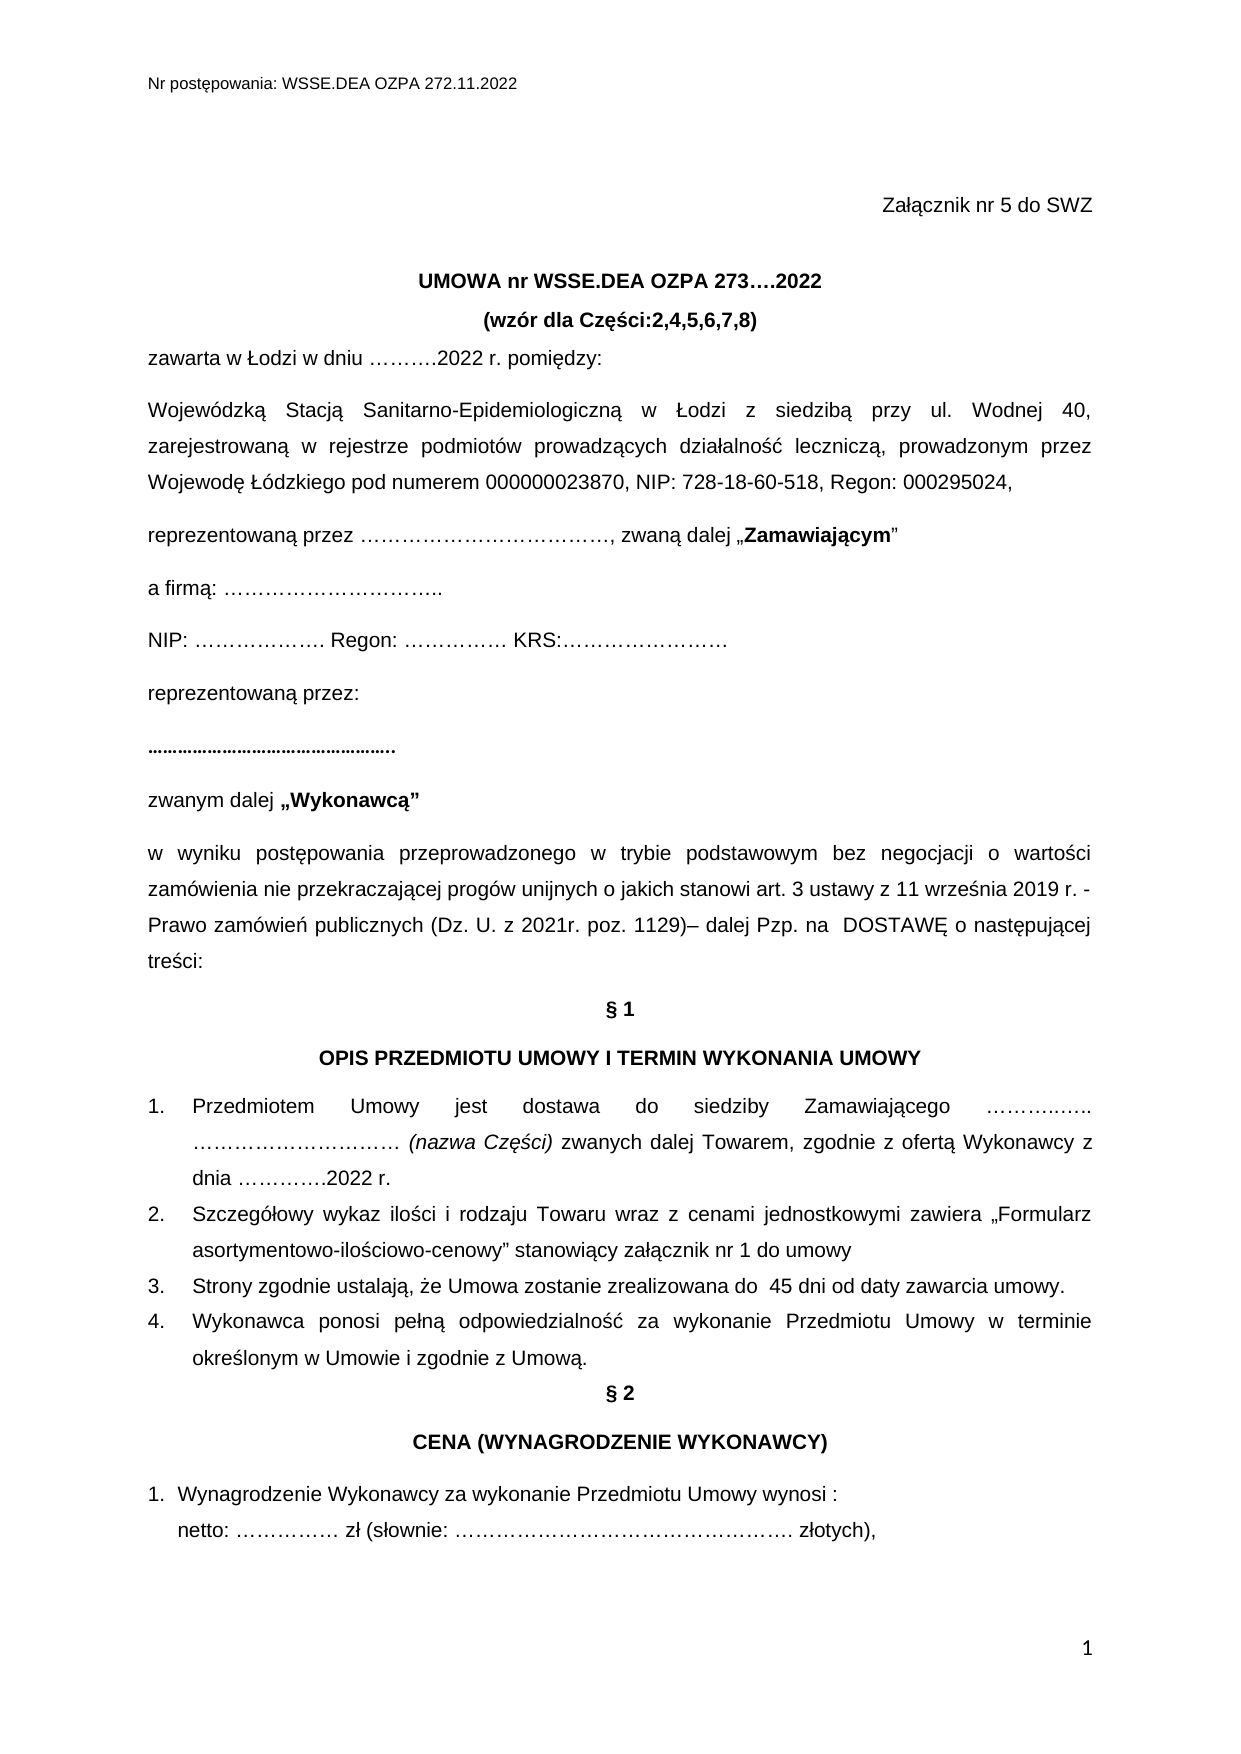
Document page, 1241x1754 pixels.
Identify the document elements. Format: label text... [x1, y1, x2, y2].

list Strony zgodnie ustalają, że Umowa zostanie zrealizowana do 45 dni od daty zawarcia umowy. [148, 1273, 1092, 1297]
text Wojewódzką Stacją Sanitarno-Epidemiologiczną w Łodzi z siedzibą przy ul. Wodnej 40, zarejestrowaną w rejestrze podmiotów prowadzących działalność leczniczą, prowadzonym przez Wojewodę Łódzkiego pod numerem 000000023870, NIP: 728-18-60-518, Regon: 000295024, [148, 398, 1092, 494]
text § 1 [148, 997, 1092, 1021]
text netto: …………… zł (słownie: …………………………………………. złotych), [177, 1518, 1092, 1542]
text CENA (WYNAGRODZENIE WYKONAWCY) [148, 1430, 1092, 1454]
text reprezentowaną przez ………………………………, zwaną dalej „Zamawiającym” [148, 523, 1092, 547]
text zawarta w Łodzi w dniu ……….2022 r. pomiędzy: [148, 346, 1092, 370]
text w wyniku postępowania przeprowadzonego w trybie podstawowym bez negocjacji o wartości zamówienia nie przekraczającej progów unijnych o jakich stanowi art. 3 ustawy z 11 września 2019 r. - Prawo zamówień publicznych (Dz. U. z 2021r. poz. 1129)– dalej Pzp. na DOSTAWĘ o następującej treści: [148, 841, 1092, 972]
text a firmą: ………………………….. [148, 575, 1092, 599]
text NIP: ………………. Regon: …………… KRS:…………………… [148, 628, 1092, 652]
text OPIS PRZEDMIOTU UMOWY I TERMIN WYKONANIA UMOWY [148, 1045, 1092, 1069]
text UMOWA nr WSSE.DEA OZPA 273….2022 [148, 269, 1092, 293]
text reprezentowaną przez: [148, 681, 1092, 704]
text ………………………………………….. [148, 733, 1092, 759]
text (wzór dla Części:2,4,5,6,7,8) [148, 307, 1092, 331]
list Szczegółowy wykaz ilości i rodzaju Towaru wraz z cenami jednostkowymi zawiera „Formularz asortymentowo-ilościowo-cenowy” stanowiący załącznik nr 1 do umowy [148, 1202, 1092, 1261]
list Wynagrodzenie Wykonawcy za wykonanie Przedmiotu Umowy wynosi : [148, 1482, 1092, 1506]
list Załącznik nr 5 do SWZ [148, 192, 1092, 216]
list Przedmiotem Umowy jest dostawa do siedziby Zamawiającego ………..….. ………………………… (nazwa Części) zwanych dalej Towarem, zgodnie z ofertą Wykonawcy z dnia ………….2022 r. [148, 1094, 1092, 1189]
text § 2 [148, 1381, 1092, 1405]
list Wykonawca ponosi pełną odpowiedzialność za wykonanie Przedmiotu Umowy w terminie określonym w Umowie i zgodnie z Umową. [148, 1309, 1092, 1369]
text zwanym dalej „Wykonawcą” [148, 788, 1092, 812]
